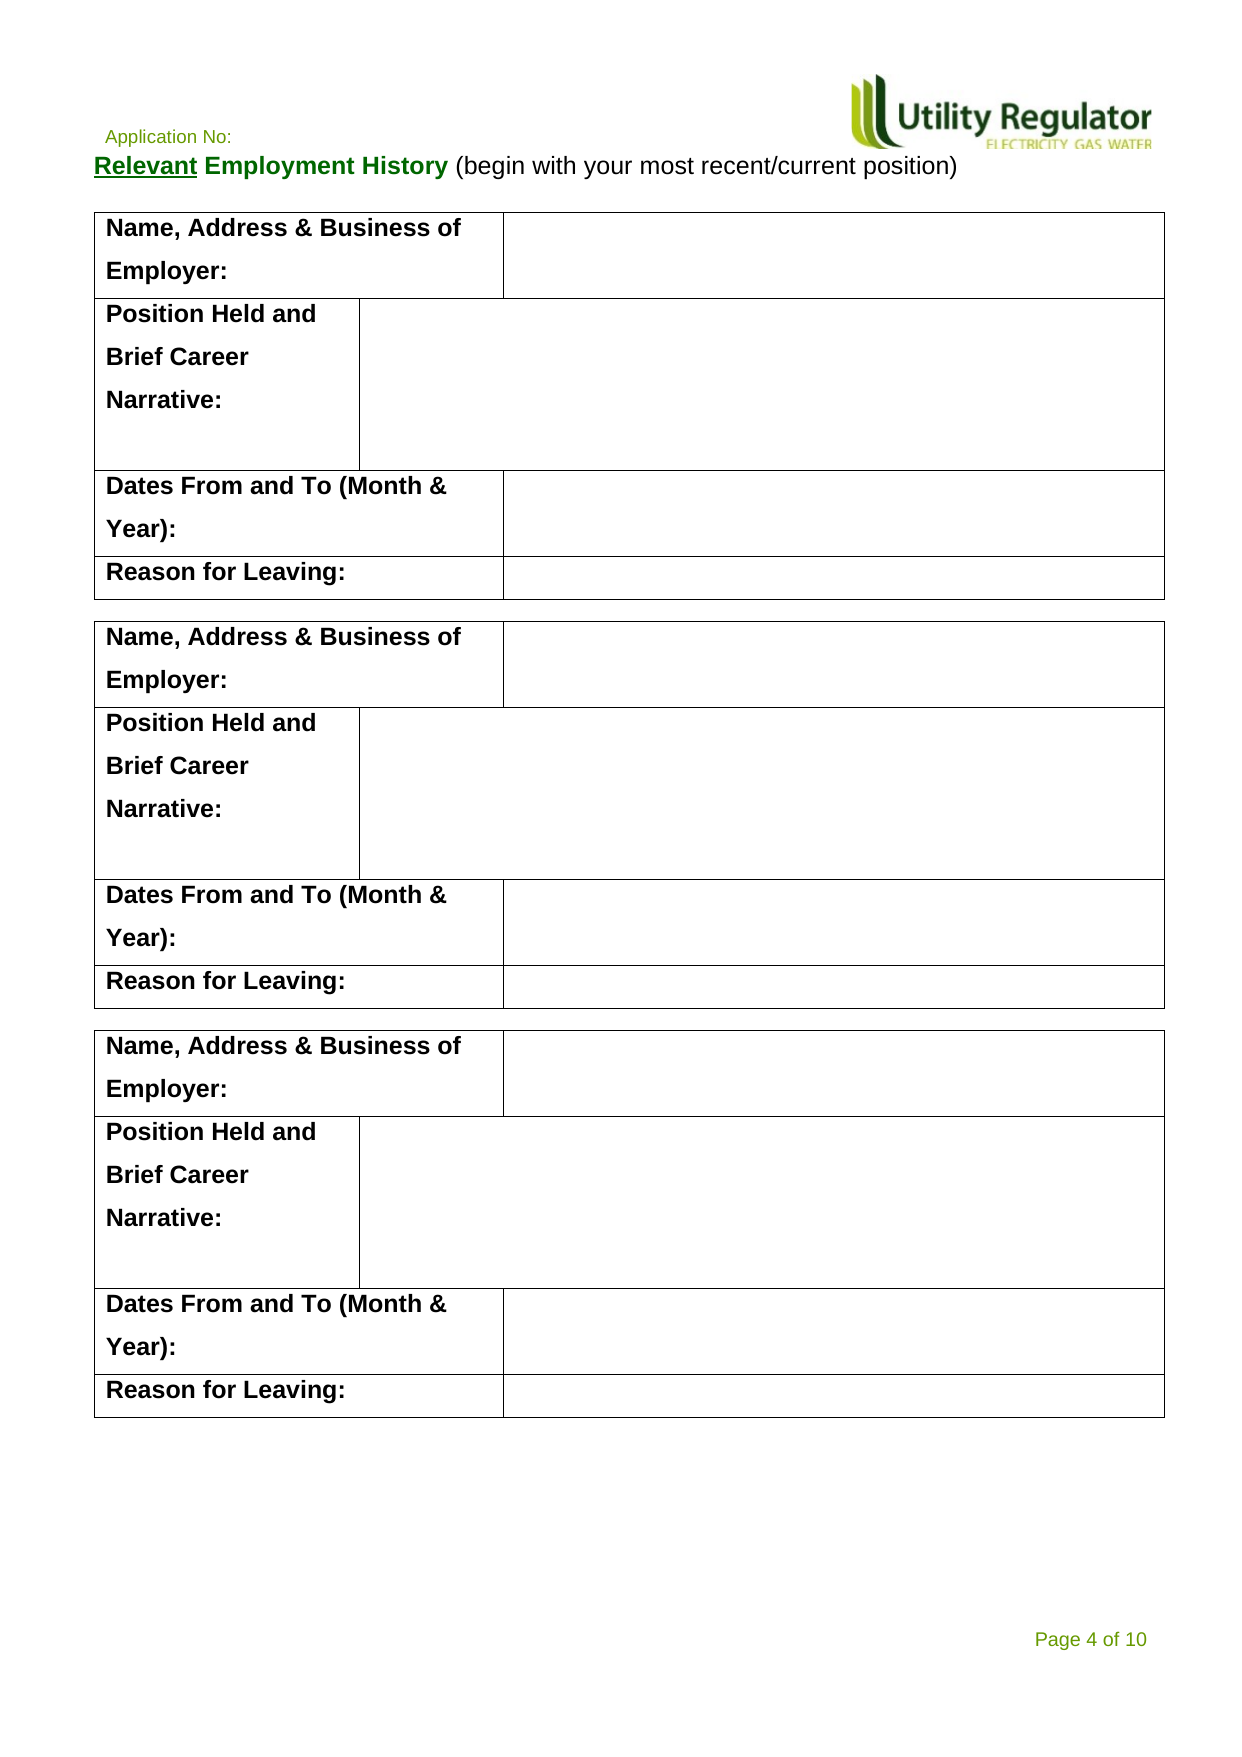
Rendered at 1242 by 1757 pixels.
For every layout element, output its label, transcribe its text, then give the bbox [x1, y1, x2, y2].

table_cell Dates From and To (Month & Year): [95, 1289, 503, 1374]
table_header [504, 213, 1164, 298]
table_cell [360, 708, 1164, 879]
table_cell Position Held and Brief Career Narrative: [95, 299, 359, 470]
picture [851, 74, 1152, 149]
table_cell Reason for Leaving: [95, 1375, 503, 1417]
text Relevant Employment History (begin with your most recent/current position) [94, 151, 1167, 180]
table_cell Position Held and Brief Career Narrative: [95, 1117, 359, 1288]
table_cell [504, 880, 1164, 965]
table_cell [360, 299, 1164, 470]
table_header Name, Address & Business of Employer: [95, 213, 503, 298]
table_header Name, Address & Business of Employer: [95, 622, 503, 707]
table_header [504, 622, 1164, 707]
table_cell Reason for Leaving: [95, 557, 503, 599]
table_cell [504, 471, 1164, 556]
table_cell [504, 557, 1164, 599]
table_cell [504, 966, 1164, 1008]
table_cell [504, 1375, 1164, 1417]
table_header Name, Address & Business of Employer: [95, 1031, 503, 1116]
table_header [504, 1031, 1164, 1116]
table_cell Dates From and To (Month & Year): [95, 880, 503, 965]
table_cell Reason for Leaving: [95, 966, 503, 1008]
table_cell [504, 1289, 1164, 1374]
table_cell [360, 1117, 1164, 1288]
table_cell Position Held and Brief Career Narrative: [95, 708, 359, 879]
table_cell Dates From and To (Month & Year): [95, 471, 503, 556]
